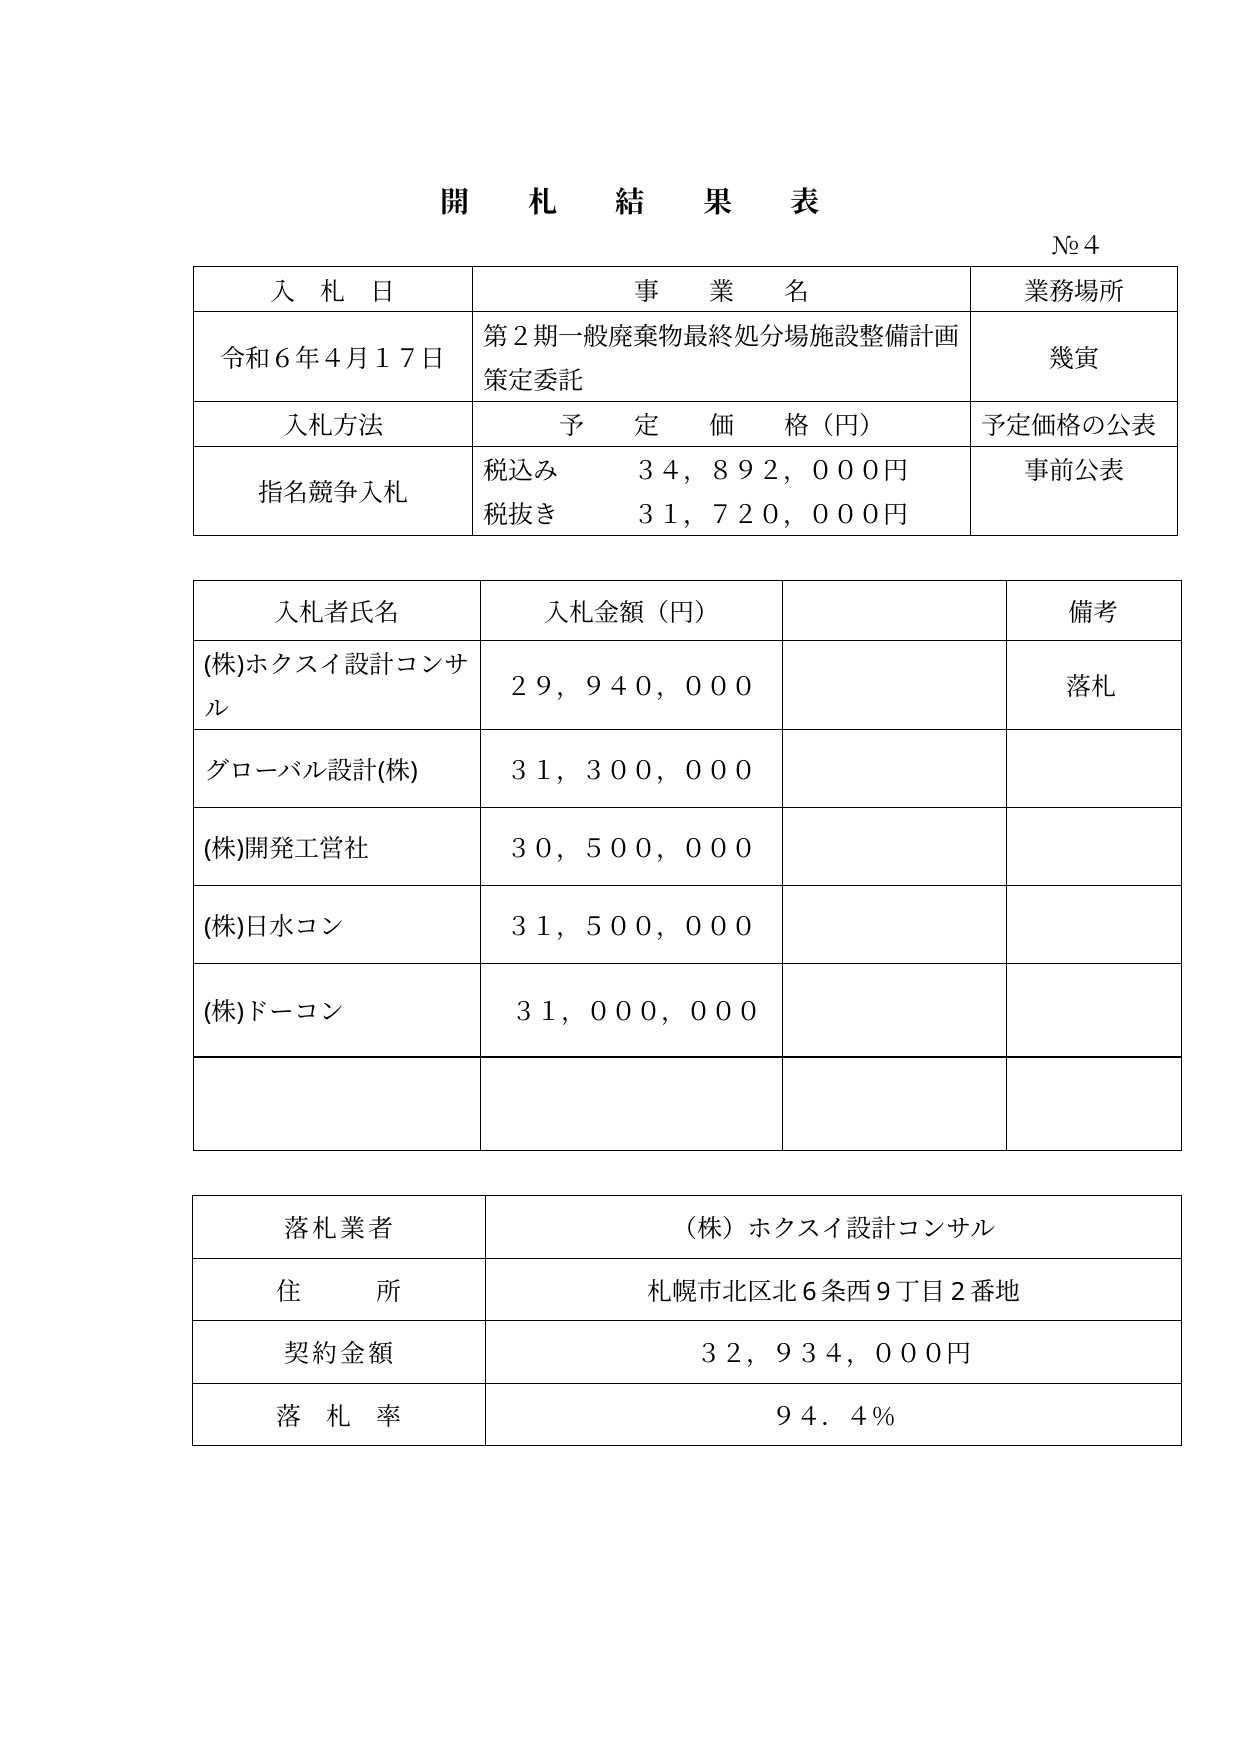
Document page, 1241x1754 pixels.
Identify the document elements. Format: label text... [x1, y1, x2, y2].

table_header 業務場所 [971, 267, 1177, 311]
table_cell ２９，９４０，０００ [481, 641, 782, 729]
table_cell ３２，９３４，０００円 [486, 1321, 1181, 1383]
table_cell 落 札 率 [193, 1384, 485, 1445]
table_cell [1007, 808, 1181, 885]
table_cell ３１，０００，０００ [481, 964, 782, 1056]
table_cell 札幌市北区北6条西9丁目2番地 [486, 1259, 1181, 1320]
table_cell [1007, 964, 1181, 1056]
table_cell (株)ホクスイ設計コンサル [194, 641, 480, 729]
table_cell [481, 1058, 782, 1150]
table_cell [783, 730, 1006, 807]
table_cell グローバル設計(株) [194, 730, 480, 807]
table_cell [783, 641, 1006, 729]
table_cell (株)開発工営社 [194, 808, 480, 885]
table_cell [1007, 886, 1181, 963]
table_header 入 札 日 [194, 267, 472, 311]
table_cell (株)日水コン [194, 886, 480, 963]
table_cell 入札方法 [194, 402, 472, 446]
table_cell ９４．４％ [486, 1384, 1181, 1445]
table_header （株）ホクスイ設計コンサル [486, 1196, 1181, 1258]
table_cell [783, 1058, 1006, 1150]
table_header [783, 581, 1006, 640]
table_header 入札金額（円） [481, 581, 782, 640]
table_cell [783, 886, 1006, 963]
table_header 落札業者 [193, 1196, 485, 1258]
table_cell (株)ドーコン [194, 964, 480, 1056]
table_cell [194, 1058, 480, 1150]
table_cell ３１，５００，０００ [481, 886, 782, 963]
table_cell 税込み ３４，８９２，０００円 税抜き ３１，７２０，０００円 [473, 447, 970, 535]
table_cell 予 定 価 格（円） [473, 402, 970, 446]
table_cell [783, 964, 1006, 1056]
table_header 備考 [1007, 581, 1181, 640]
table_cell 幾寅 [971, 312, 1177, 401]
table_header 事 業 名 [473, 267, 970, 311]
table_header 入札者氏名 [194, 581, 480, 640]
table_cell [1007, 1058, 1181, 1150]
text №４ [177, 222, 1122, 266]
table_cell 第２期一般廃棄物最終処分場施設整備計画策定委託 [473, 312, 970, 401]
table_cell ３０，５００，０００ [481, 808, 782, 885]
table_cell ３１，３００，０００ [481, 730, 782, 807]
table_cell 指名競争入札 [194, 447, 472, 535]
table_cell [1007, 730, 1181, 807]
table_cell 住 所 [193, 1259, 485, 1320]
text 開 札 結 果 表 [148, 178, 1093, 222]
table_cell 予定価格の公表 [971, 402, 1177, 446]
table_cell 契約金額 [193, 1321, 485, 1383]
table_cell [783, 808, 1006, 885]
table_cell 令和６年４月１７日 [194, 312, 472, 401]
table_cell 落札 [1007, 641, 1181, 729]
table_cell 事前公表 [971, 447, 1177, 535]
